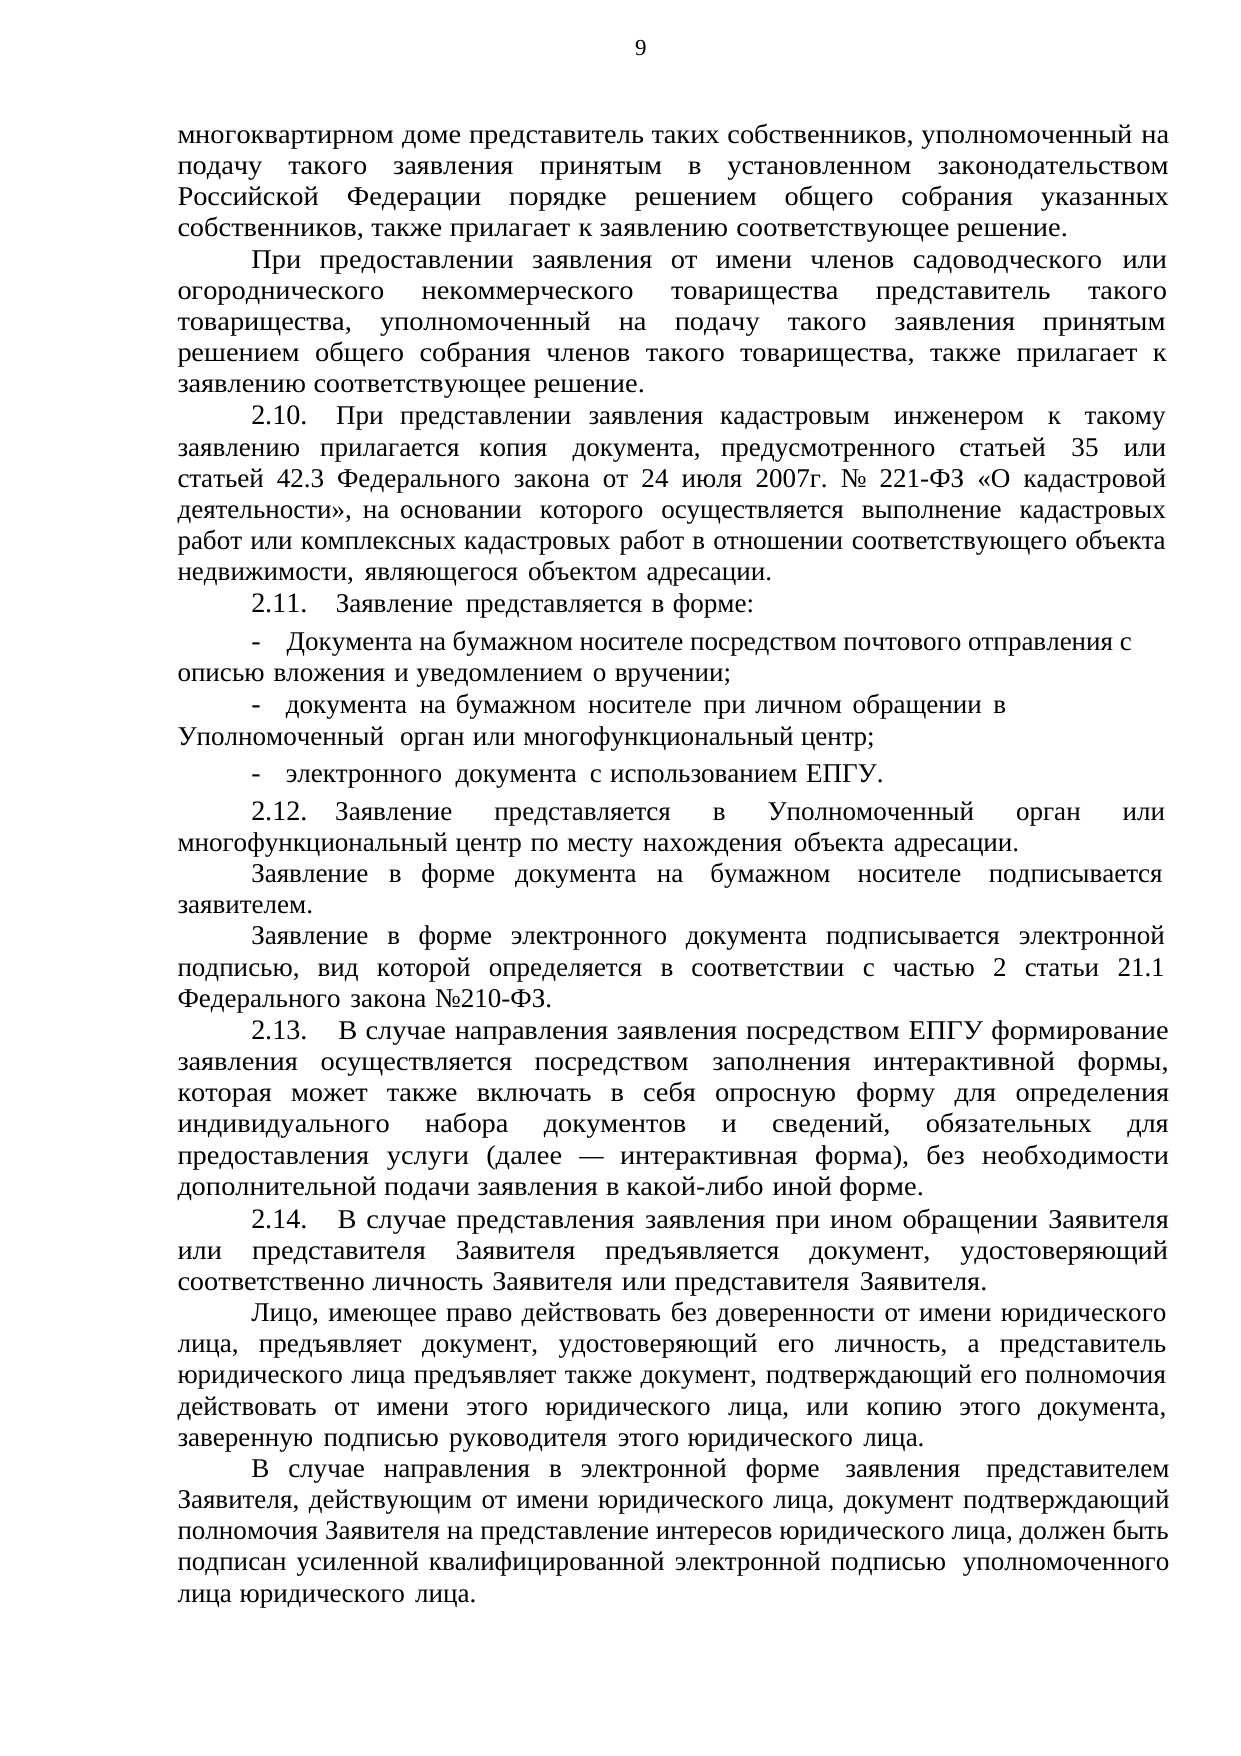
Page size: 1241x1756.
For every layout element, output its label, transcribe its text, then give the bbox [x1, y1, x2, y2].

list документа на бумажном носителе при личном обращении в Уполномоченный орган или многофункциональный центр; [177, 687, 1167, 751]
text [177, 118, 1169, 243]
text Заявление в форме электронного документа подписывается электронной подписью, вид которой определяется в соответствии с частью 2 статьи 21.1 Федерального закона №210-ФЗ. [177, 919, 1165, 1013]
list Заявление представляется в форме: [177, 587, 1181, 619]
text В случае направления в электронной форме заявления представителем Заявителя, действующим от имени юридического лица, документ подтверждающий полномочия Заявителя на представление интересов юридического лица, должен быть подписан усиленной квалифицированной электронной подписью уполномоченного лица юридического лица. [177, 1452, 1169, 1608]
list В случае представления заявления при ином обращении Заявителя или представителя Заявителя предъявляется документ, удостоверяющий соответственно личность Заявителя или представителя Заявителя. [177, 1202, 1169, 1296]
list При представлении заявления кадастровым инженером к такому заявлению прилагается копия документа, предусмотренного статьей 35 или статьей 42.3 Федерального закона от 24 июля 2007г. № 221-ФЗ «О кадастровой деятельности», на основании которого осуществляется выполнение кадастровых работ или комплексных кадастровых работ в отношении соответствующего объекта недвижимости, являющегося объектом адресации. [177, 398, 1166, 587]
text При предоставлении заявления от имени членов садоводческого или огороднического некоммерческого товарищества представитель такого товарищества, уполномоченный на подачу такого заявления принятым решением общего собрания членов такого товарищества, также прилагает к заявлению соответствующее решение. [177, 243, 1167, 398]
list В случае направления заявления посредством ЕПГУ формирование заявления осуществляется посредством заполнения интерактивной формы, которая может также включать в себя опросную форму для определения индивидуального набора документов и сведений, обязательных для предоставления услуги (далее — интерактивная форма), без необходимости дополнительной подачи заявления в какой-либо иной форме. [177, 1013, 1169, 1201]
list Документа на бумажном носителе посредством почтового отправления с описью вложения и уведомлением о вручении; [177, 624, 1165, 687]
text Заявление в форме документа на бумажном носителе подписывается заявителем. [177, 857, 1162, 919]
text Лицо, имеющее право действовать без доверенности от имени юридического лица, предъявляет документ, удостоверяющий его личность, а представитель юридического лица предъявляет также документ, подтверждающий его полномочия действовать от имени этого юридического лица, или копию этого документа, заверенную подписью руководителя этого юридического лица. [177, 1296, 1166, 1452]
list электронного документа с использованием ЕПГУ. [177, 756, 1181, 788]
list Заявление представляется в Уполномоченный орган или многофункциональный центр по месту нахождения объекта адресации. [177, 794, 1166, 857]
